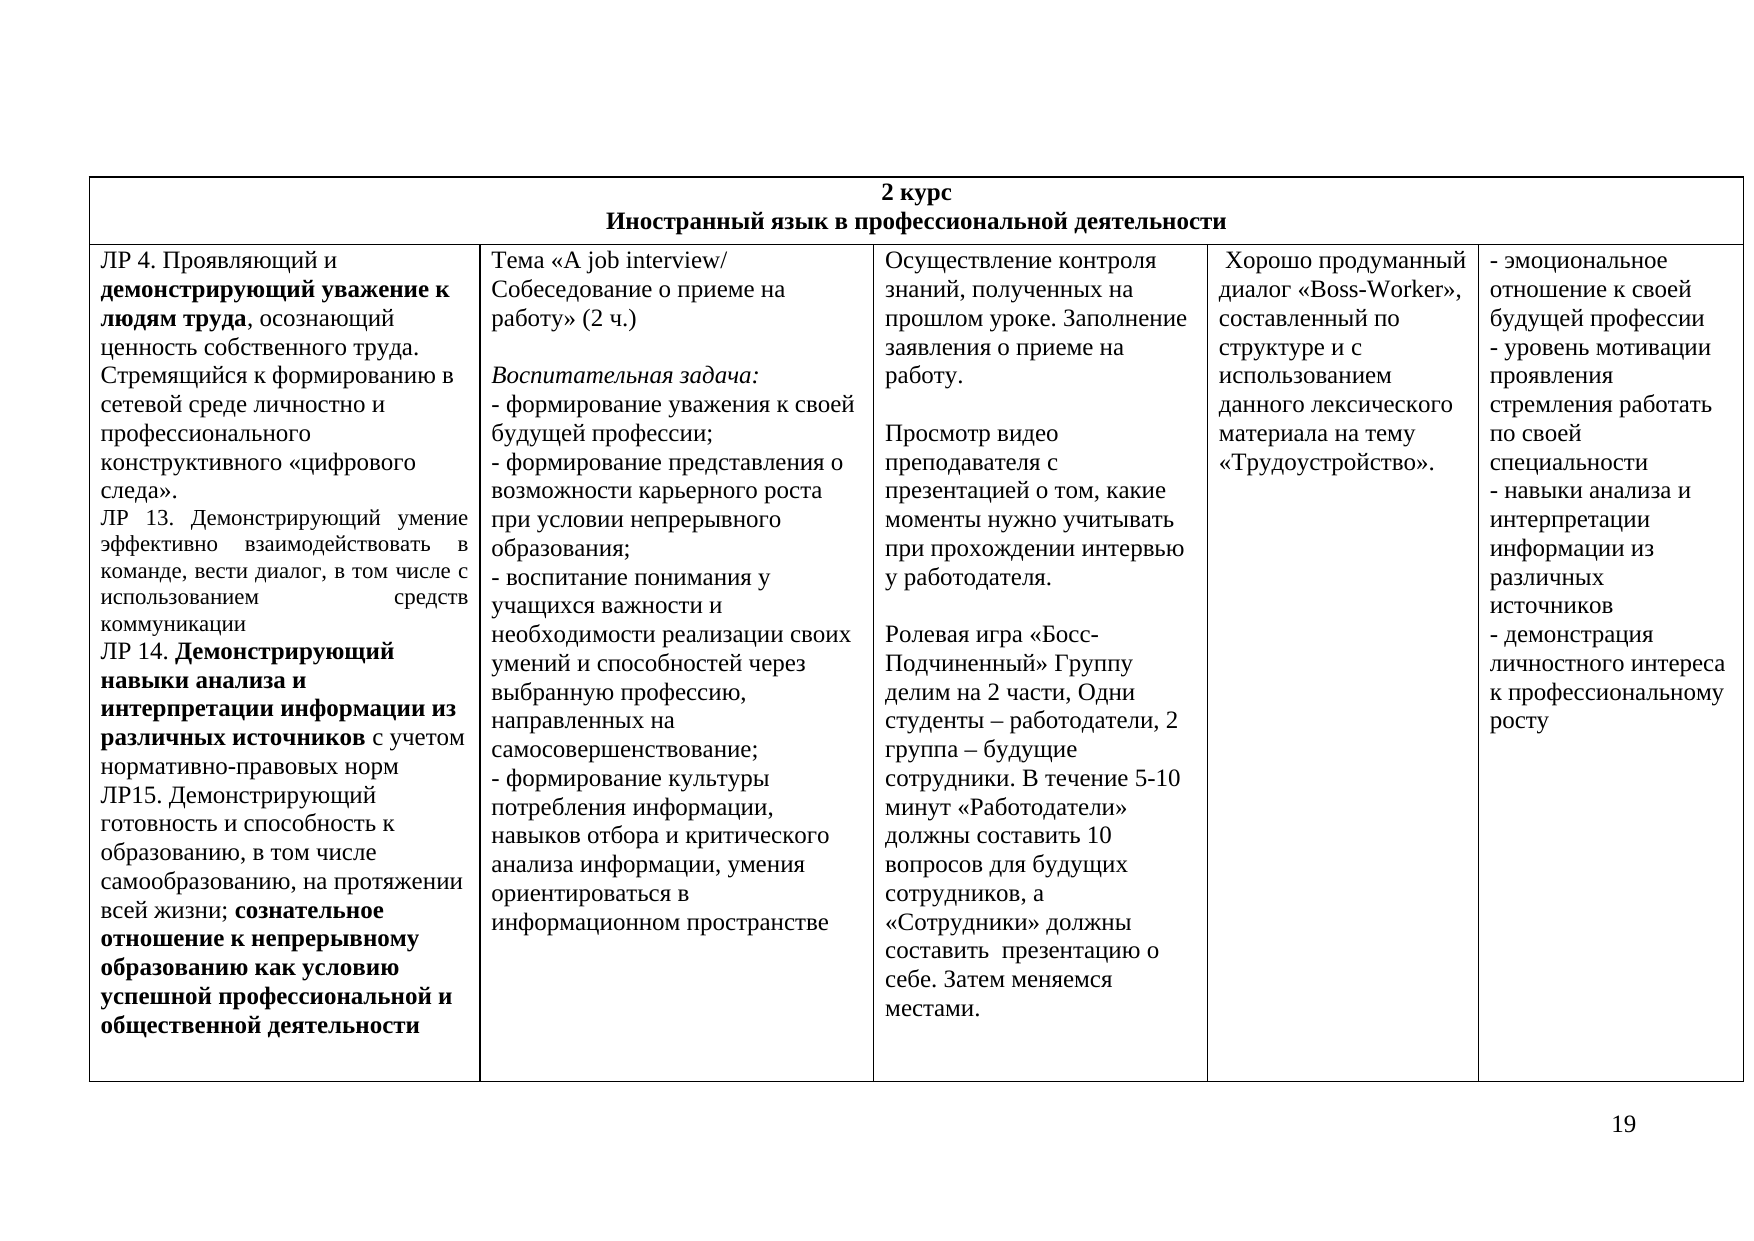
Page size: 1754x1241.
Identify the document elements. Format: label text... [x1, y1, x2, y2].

table_header 2 курс Иностранный язык в профессиональной деятельности [90, 178, 1743, 244]
table_cell - эмоциональное отношение к своей будущей профессии - уровень мотивации проявления стремления работать по своей специальности - навыки анализа и интерпретации информации из различных источников - демонстрация личностного интереса к профессиональному росту [1479, 245, 1743, 1081]
table_cell Тема «A job interview/ Собеседование о приеме на работу» (2 ч.) Воспитательная задача: - формирование уважения к своей будущей профессии; - формирование представления о возможности карьерного роста при условии непрерывного образования; - воспитание понимания у учащихся важности и необходимости реализации своих умений и способностей через выбранную профессию, направленных на самосовершенствование; - формирование культуры потребления информации, навыков отбора и критического анализа информации, умения ориентироваться в информационном пространстве [481, 245, 873, 1081]
table_cell Хорошо продуманный диалог «Boss-Worker», составленный по структуре и с использованием данного лексического материала на тему «Трудоустройство». [1208, 245, 1478, 1081]
table_cell Осуществление контроля знаний, полученных на прошлом уроке. Заполнение заявления о приеме на работу. Просмотр видео преподавателя с презентацией о том, какие моменты нужно учитывать при прохождении интервью у работодателя. Ролевая игра «Босс-Подчиненный» Группу делим на 2 части, Одни студенты – работодатели, 2 группа – будущие сотрудники. В течение 5-10 минут «Работодатели» должны составить 10 вопросов для будущих сотрудников, а «Сотрудники» должны составить презентацию о себе. Затем меняемся местами. [874, 245, 1207, 1081]
table_cell ЛР 4. Проявляющий и демонстрирующий уважение к людям труда, осознающий ценность собственного труда. Стремящийся к формированию в сетевой среде личностно и профессионального конструктивного «цифрового следа». ЛР 13. Демонстрирующий умение эффективно взаимодействовать в команде, вести диалог, в том числе с использованием средств коммуникации ЛР 14. Демонстрирующий навыки анализа и интерпретации информации из различных источников с учетом нормативно-правовых норм ЛР15. Демонстрирующий готовность и способность к образованию, в том числе самообразованию, на протяжении всей жизни; сознательное отношение к непрерывному образованию как условию успешной профессиональной и общественной деятельности [90, 245, 479, 1081]
